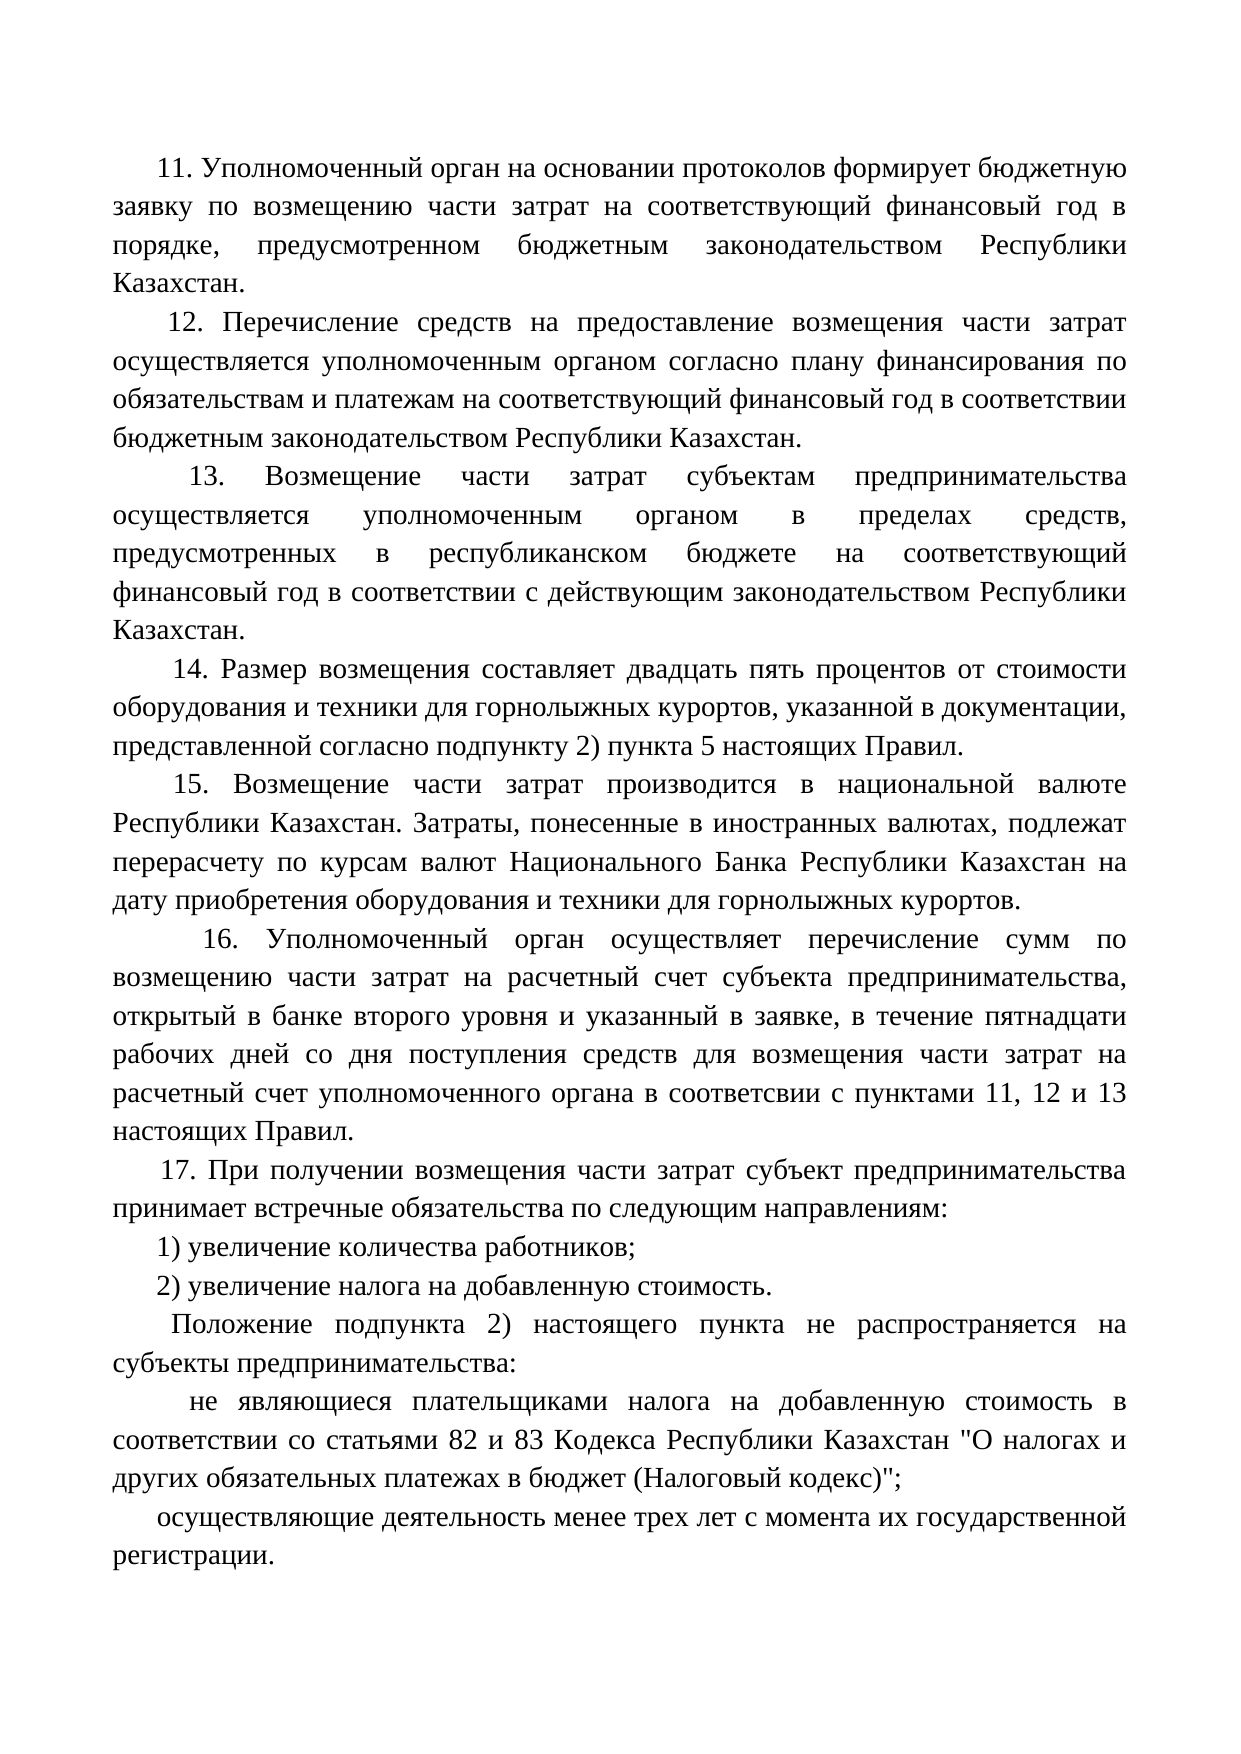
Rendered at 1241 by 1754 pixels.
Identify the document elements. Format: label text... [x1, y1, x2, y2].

text 2) увеличение налога на добавленную стоимость. [112, 1268, 1128, 1301]
text осуществляющие деятельность менее трех лет с момента их государственной регистрации. [112, 1499, 1128, 1571]
text Положение подпункта 2) настоящего пункта не распространяется на субъекты предпринимательства: [112, 1306, 1128, 1378]
text 15. Возмещение части затрат производится в национальной валюте Республики Казахстан. Затраты, понесенные в иностранных валютах, подлежат перерасчету по курсам валют Национального Банка Республики Казахстан на дату приобретения оборудования и техники для горнолыжных курортов. [112, 767, 1128, 916]
text 1) увеличение количества работников; [112, 1229, 1128, 1263]
text не являющиеся плательщиками налога на добавленную стоимость в соответствии со статьями 82 и 83 Кодекса Республики Казахстан "О налогах и других обязательных платежах в бюджет (Налоговый кодекс)"; [112, 1383, 1128, 1494]
text 16. Уполномоченный орган осуществляет перечисление сумм по возмещению части затрат на расчетный счет субъекта предпринимательства, открытый в банке второго уровня и указанный в заявке, в течение пятнадцати рабочих дней со дня поступления средств для возмещения части затрат на расчетный счет уполномоченного органа в соответсвии с пунктами 11, 12 и 13 настоящих Правил. [112, 921, 1128, 1147]
text 17. При получении возмещения части затрат субъект предпринимательства принимает встречные обязательства по следующим направлениям: [112, 1152, 1128, 1224]
text 14. Размер возмещения составляет двадцать пять процентов от стоимости оборудования и техники для горнолыжных курортов, указанной в документации, представленной согласно подпункту 2) пункта 5 настоящих Правил. [112, 651, 1128, 762]
